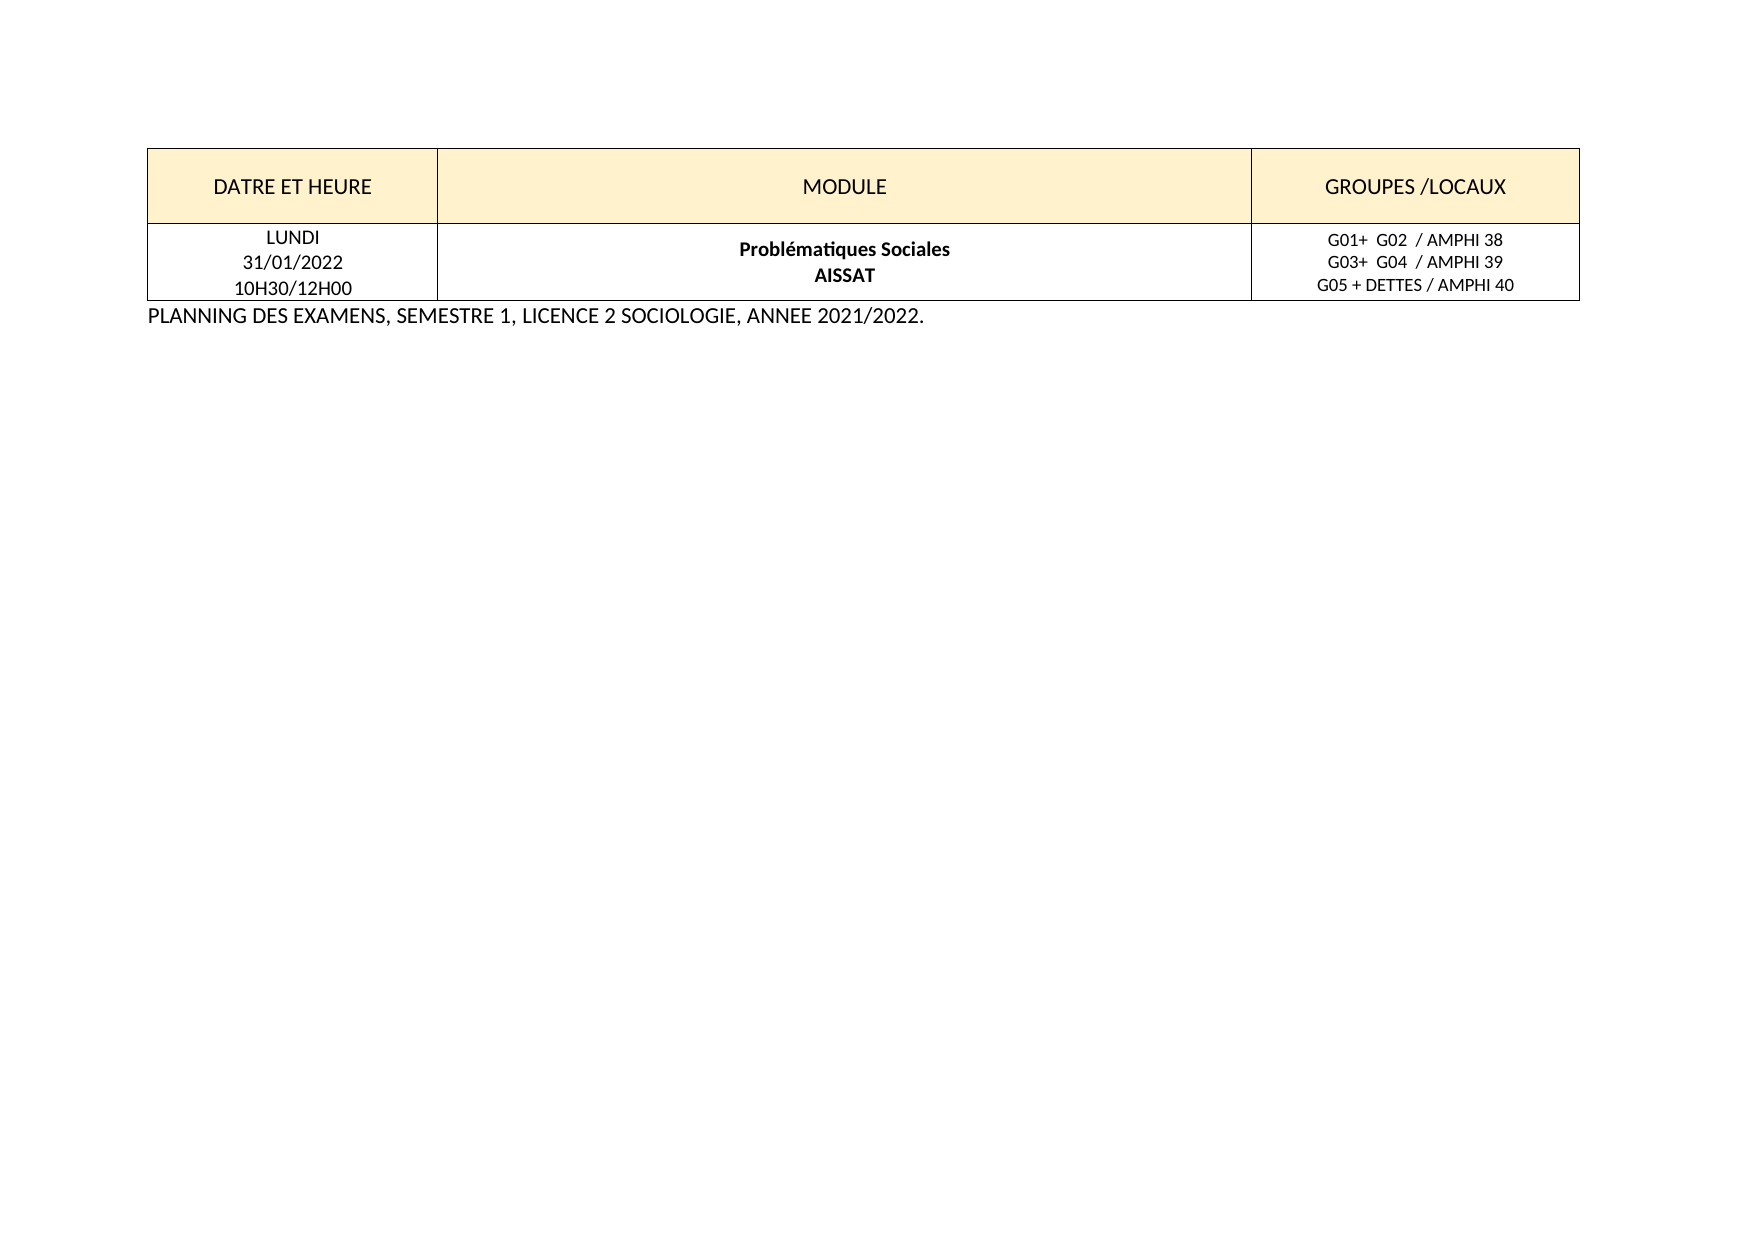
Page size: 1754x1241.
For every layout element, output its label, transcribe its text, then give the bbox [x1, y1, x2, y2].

table_cell LUNDI 31/01/2022 10H30/12H00 [148, 224, 437, 300]
table_header GROUPES /LOCAUX [1252, 149, 1579, 223]
table_header MODULE [438, 149, 1251, 223]
table_cell G01+ G02 / AMPHI 38 G03+ G04 / AMPHI 39 G05 + DETTES / AMPHI 40 [1252, 224, 1579, 300]
table_cell Problématiques Sociales AISSAT [438, 224, 1251, 300]
table_header DATRE ET HEURE [148, 149, 437, 223]
text PLANNING DES EXAMENS, SEMESTRE 1, LICENCE 2 SOCIOLOGIE, ANNEE 2021/2022. [148, 301, 1606, 329]
